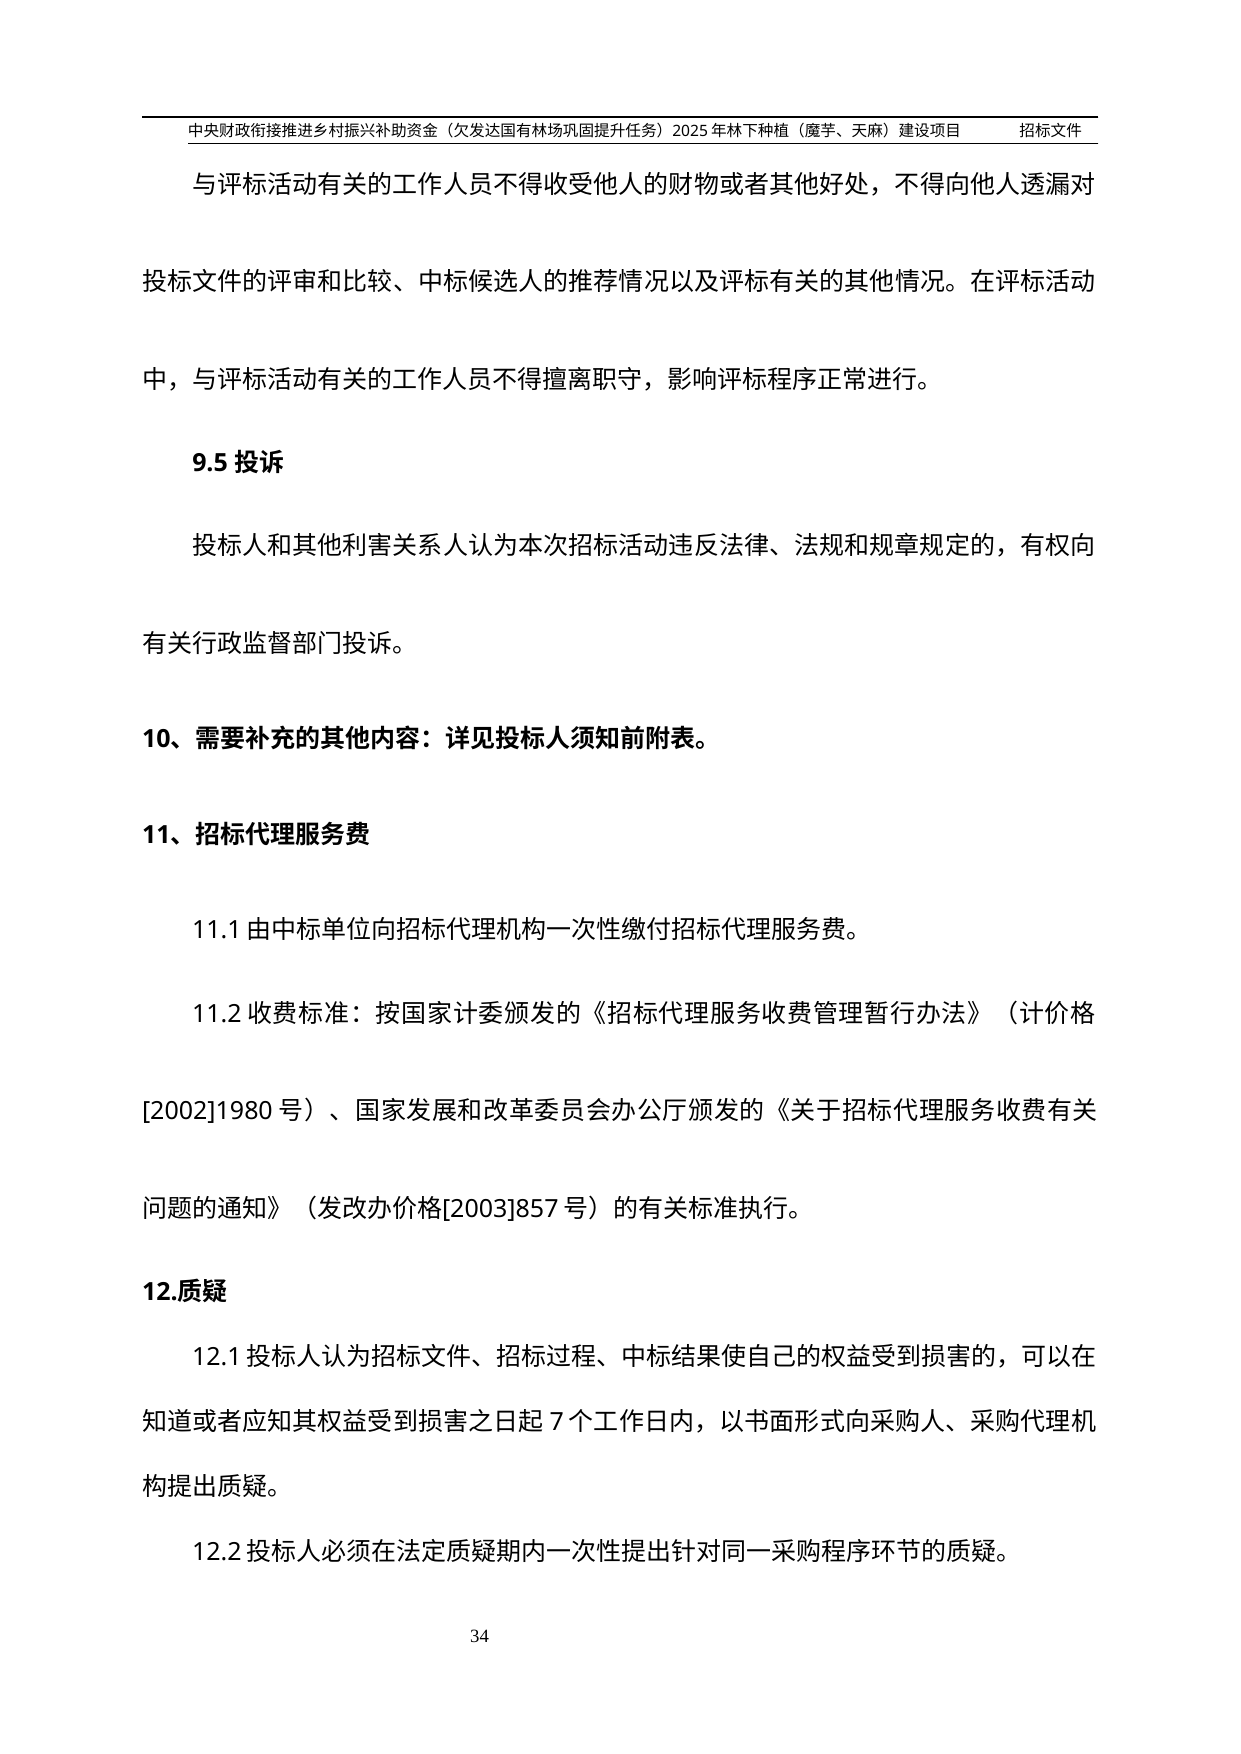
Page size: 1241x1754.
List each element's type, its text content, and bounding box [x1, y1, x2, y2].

text 12.1投标人认为招标文件、招标过程、中标结果使自己的权益受到损害的，可以在知道或者应知其权益受到损害之日起7个工作日内，以书面形式向采购人、采购代理机构提出质疑。 [142, 1322, 1097, 1517]
text 10、需要补充的其他内容：详见投标人须知前附表。 [142, 704, 1098, 769]
text 9.5 投诉 [142, 428, 1098, 493]
text 12.质疑 [142, 1257, 1098, 1322]
text 11.2收费标准：按国家计委颁发的《招标代理服务收费管理暂行办法》（计价格[2002]1980号）、国家发展和改革委员会办公厅颁发的《关于招标代理服务收费有关问题的通知》（发改办价格[2003]857号）的有关标准执行。 [142, 979, 1098, 1239]
text 11.1由中标单位向招标代理机构一次性缴付招标代理服务费。 [142, 896, 1098, 961]
text 投标人和其他利害关系人认为本次招标活动违反法律、法规和规章规定的，有权向有关行政监督部门投诉。 [142, 511, 1098, 674]
text 11、招标代理服务费 [142, 800, 1098, 865]
text 与评标活动有关的工作人员不得收受他人的财物或者其他好处，不得向他人透漏对投标文件的评审和比较、中标候选人的推荐情况以及评标有关的其他情况。在评标活动中，与评标活动有关的工作人员不得擅离职守，影响评标程序正常进行。 [142, 150, 1098, 410]
text 12.2投标人必须在法定质疑期内一次性提出针对同一采购程序环节的质疑。 [142, 1517, 1097, 1582]
